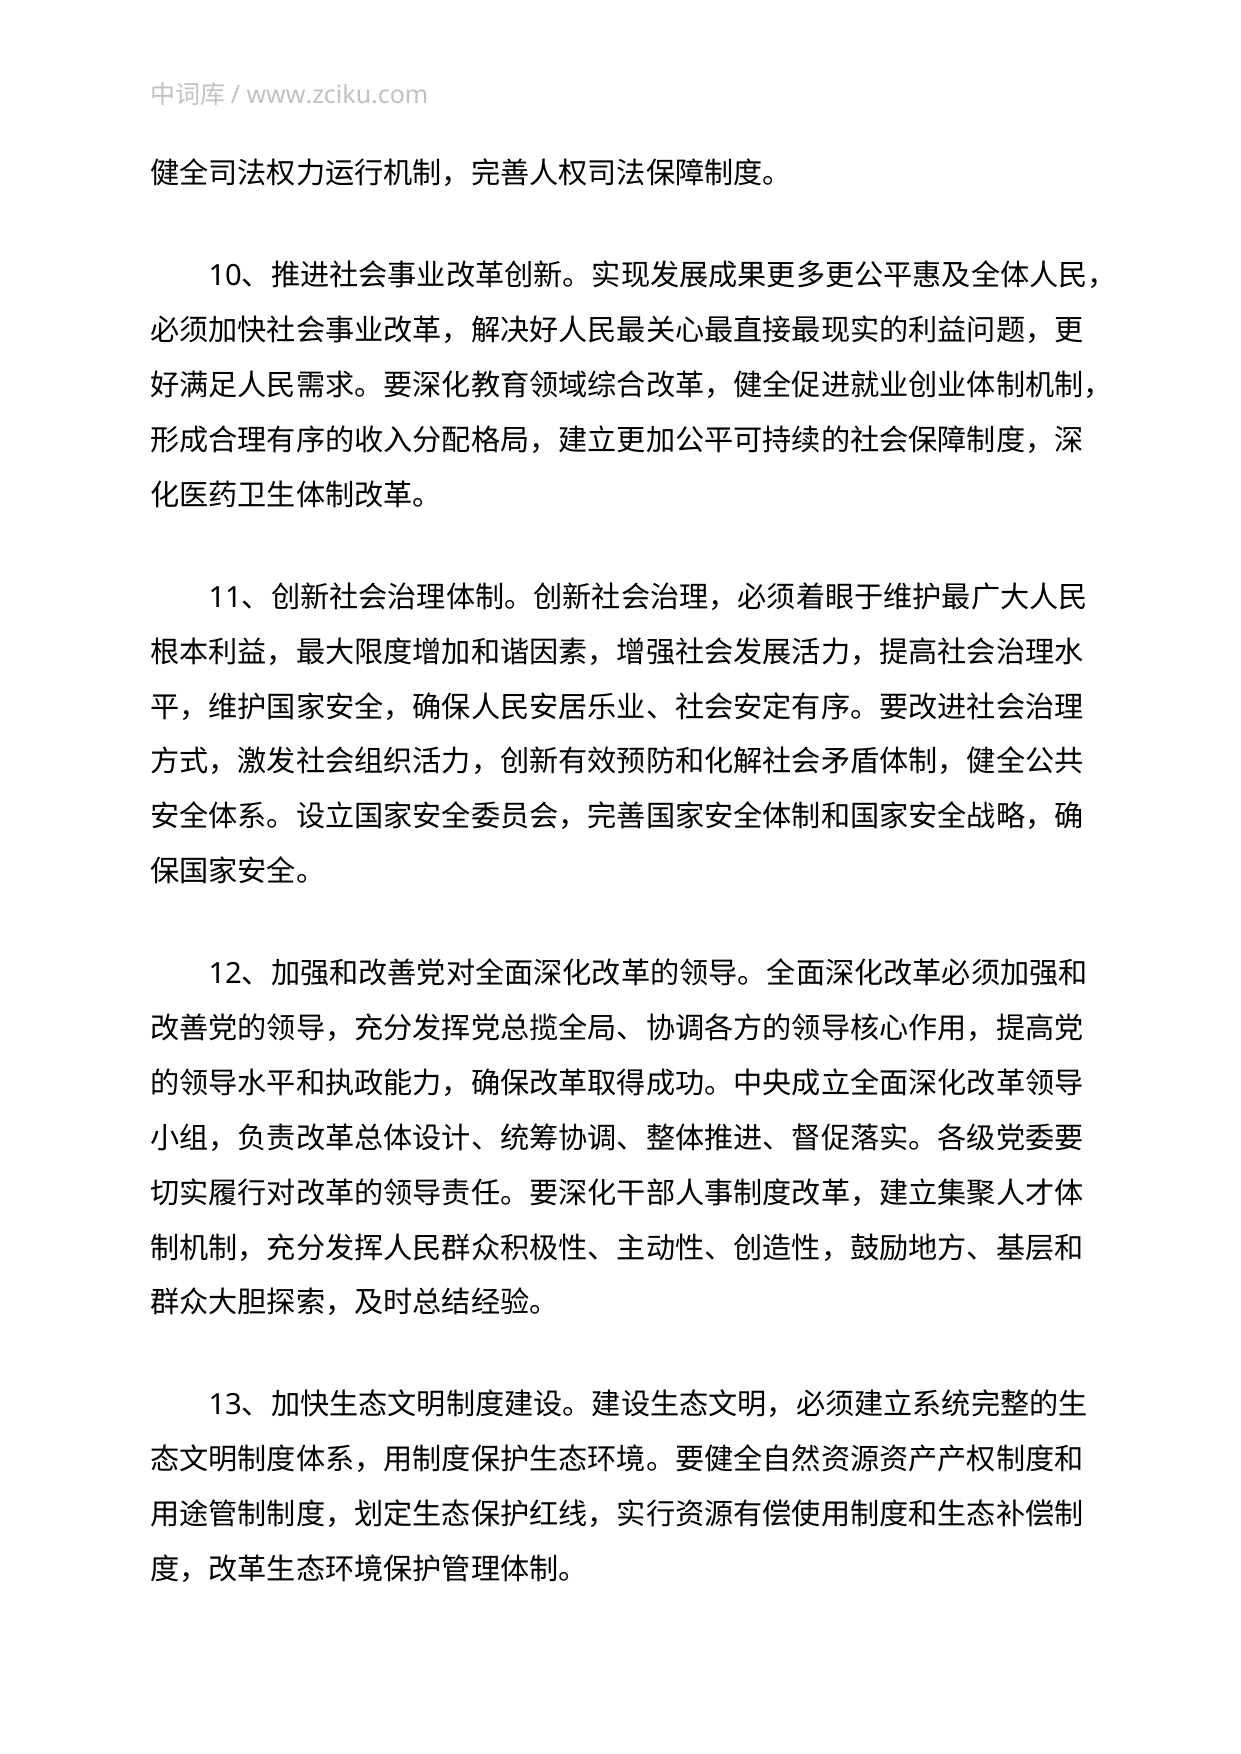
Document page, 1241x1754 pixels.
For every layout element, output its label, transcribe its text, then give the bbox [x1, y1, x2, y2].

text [150, 150, 1090, 192]
text 11、创新社会治理体制。创新社会治理，必须着眼于维护最广大人民根本利益，最大限度增加和谐因素，增强社会发展活力，提高社会治理水平，维护国家安全，确保人民安居乐业、社会安定有序。要改进社会治理方式，激发社会组织活力，创新有效预防和化解社会矛盾体制，健全公共安全体系。设立国家安全委员会，完善国家安全体制和国家安全战略，确保国家安全。 [150, 573, 1090, 890]
text 13、加快生态文明制度建设。建设生态文明，必须建立系统完整的生态文明制度体系，用制度保护生态环境。要健全自然资源资产产权制度和用途管制制度，划定生态保护红线，实行资源有偿使用制度和生态补偿制度，改革生态环境保护管理体制。 [150, 1381, 1090, 1588]
text 10、推进社会事业改革创新。实现发展成果更多更公平惠及全体人民，必须加快社会事业改革，解决好人民最关心最直接最现实的利益问题，更好满足人民需求。要深化教育领域综合改革，健全促进就业创业体制机制，形成合理有序的收入分配格局，建立更加公平可持续的社会保障制度，深化医药卫生体制改革。 [150, 252, 1090, 514]
text 12、加强和改善党对全面深化改革的领导。全面深化改革必须加强和改善党的领导，充分发挥党总揽全局、协调各方的领导核心作用，提高党的领导水平和执政能力，确保改革取得成功。中央成立全面深化改革领导小组，负责改革总体设计、统筹协调、整体推进、督促落实。各级党委要切实履行对改革的领导责任。要深化干部人事制度改革，建立集聚人才体制机制，充分发挥人民群众积极性、主动性、创造性，鼓励地方、基层和群众大胆探索，及时总结经验。 [150, 949, 1090, 1321]
